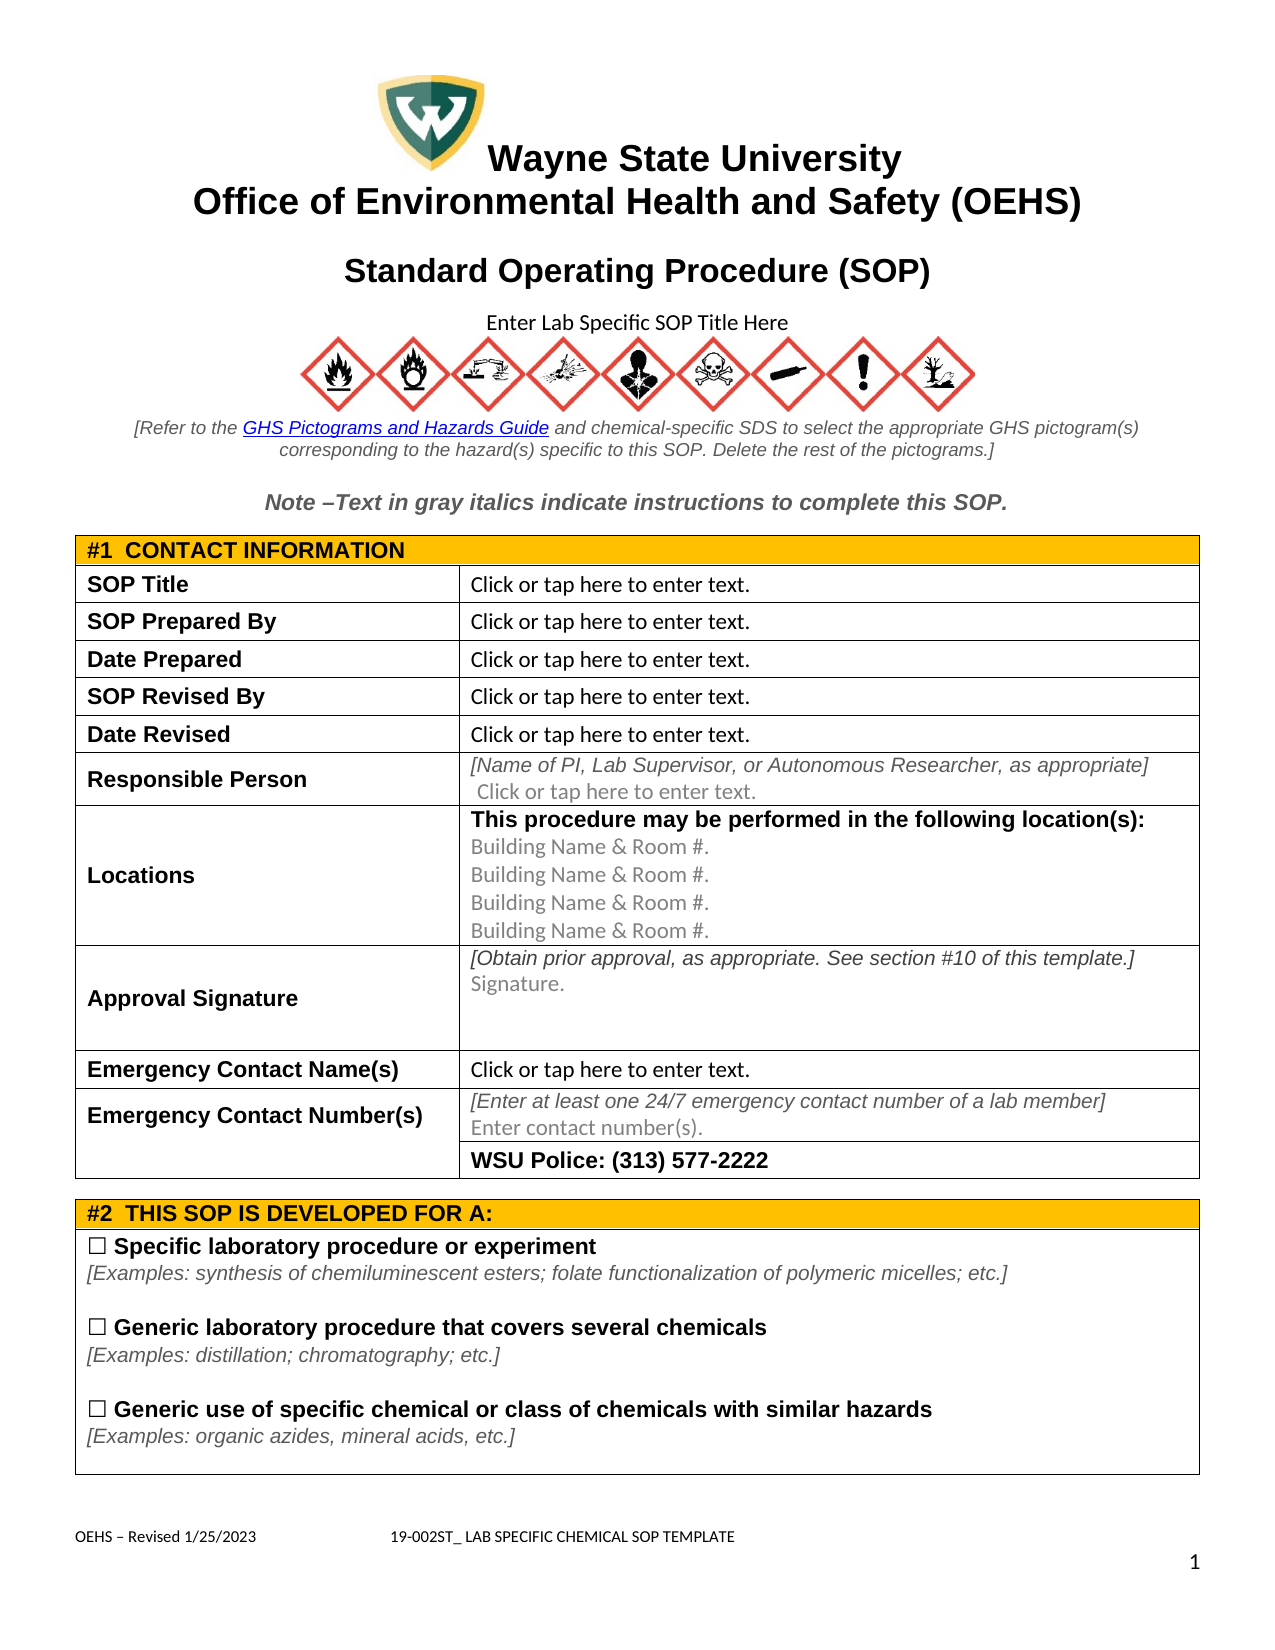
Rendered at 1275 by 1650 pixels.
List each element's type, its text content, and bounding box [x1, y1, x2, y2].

table_cell [Name of PI, Lab Supervisor, or Autonomous Researcher, as appropriate] [460, 753, 1199, 805]
table_cell [Enter at least one 24/7 emergency contact number of a lab member] [460, 1089, 1199, 1141]
table_header [459, 536, 1199, 564]
table_cell SOP Title [76, 566, 459, 602]
table_cell SOP Revised By [76, 678, 459, 714]
table_cell WSU Police: (313) 577-2222 [460, 1142, 1199, 1178]
text Wayne State University [75, 75, 1200, 179]
table_cell Approval Signature [76, 946, 459, 1050]
table_cell Emergency Contact Number(s) [76, 1089, 459, 1141]
table_cell [76, 1141, 459, 1178]
table_cell Responsible Person [76, 753, 459, 805]
picture [300, 336, 976, 412]
text [Refer to the GHS Pictograms and Hazards Guide and chemical-specific SDS to select the appropriate GHS pictogram(s) corresponding to the hazard(s) specific to this SOP. Delete the rest of the pictograms.] [75, 417, 1200, 460]
table_cell Emergency Contact Name(s) [76, 1051, 459, 1088]
table_cell [Obtain prior approval, as appropriate. See section #10 of this template.] [460, 946, 1199, 1050]
table_cell SOP Prepared By [76, 603, 459, 639]
text Standard Operating Procedure (SOP) [75, 251, 1200, 289]
picture [373, 75, 488, 171]
table_cell Date Revised [76, 716, 459, 752]
text Office of Environmental Health and Safety (OEHS) [75, 179, 1200, 222]
text Note –Text in gray italics indicate instructions to complete this SOP. [75, 489, 1200, 515]
table_header #2 THIS SOP IS DEVELOPED FOR A: [76, 1200, 1199, 1228]
table_cell Locations [76, 806, 459, 944]
table_cell Date Prepared [76, 641, 459, 677]
table_cell Specific laboratory procedure or experiment [Examples: synthesis of chemiluminescent esters; folate functionalization of polymeric micelles; etc.] Generic laboratory procedure that covers several chemicals [Examples: distillation; chromatography; etc.] Generic use of specific chemical or class of chemicals with similar hazards [Examples: organic azides, mineral acids, etc.] [76, 1230, 1199, 1474]
table_cell This procedure may be performed in the following location(s): [460, 806, 1199, 944]
table_header #1 CONTACT INFORMATION [76, 536, 459, 564]
